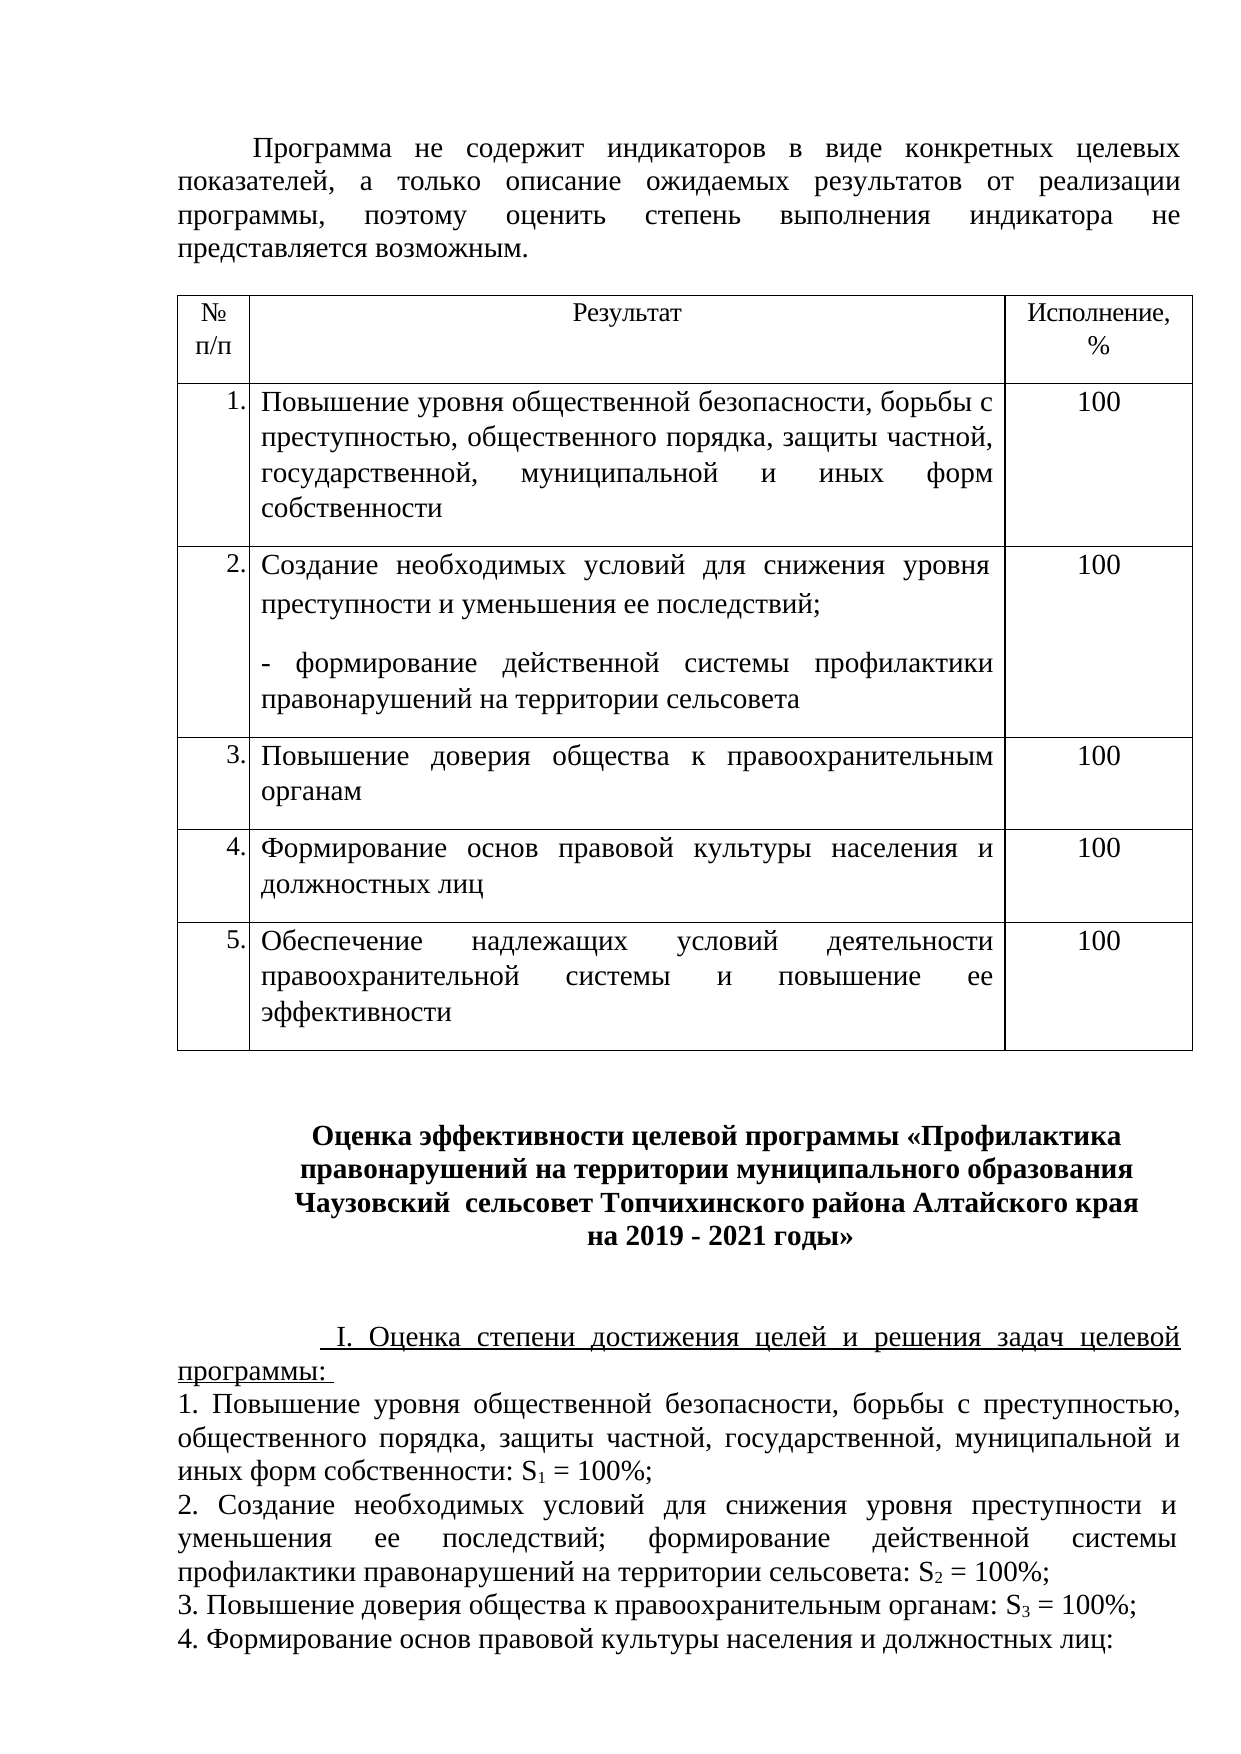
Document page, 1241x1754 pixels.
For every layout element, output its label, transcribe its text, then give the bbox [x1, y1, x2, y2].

table_cell Повышение доверия общества к правоохранительным органам [250, 738, 1004, 829]
text 4. Формирование основ правовой культуры населения и должностных лиц: [177, 1621, 1181, 1654]
text I. Оценка степени достижения целей и решения задач целевой программы: [177, 1319, 1181, 1386]
table_header Исполнение,% [1006, 296, 1192, 383]
table_cell [178, 830, 249, 922]
table_cell [178, 547, 249, 737]
table_cell 100 [1006, 738, 1192, 829]
table_cell [178, 738, 249, 829]
list Оценка эффективности целевой программы «Профилактика правонарушений на территории муниципального образования Чаузовский сельсовет Топчихинского района Алтайского края [252, 1118, 1181, 1218]
table_cell 100 [1006, 384, 1192, 546]
table_header № п/п [178, 296, 249, 383]
table_cell [178, 923, 249, 1050]
table_cell 100 [1006, 547, 1192, 737]
table_cell Создание необходимых условий для снижения уровня преступности и уменьшения ее последствий; - формирование действенной системы профилактики правонарушений на территории сельсовета [250, 547, 1004, 737]
text Программа не содержит индикаторов в виде конкретных целевых показателей, а только описание ожидаемых результатов от реализации программы, поэтому оценить степень выполнения индикатора не представляется возможным. [177, 130, 1181, 264]
table_cell Обеспечение надлежащих условий деятельности правоохранительной системы и повышение ее эффективности [250, 923, 1004, 1050]
table_cell Формирование основ правовой культуры населения и должностных лиц [250, 830, 1004, 922]
table_header Результат [250, 296, 1004, 383]
text 2. Создание необходимых условий для снижения уровня преступности и уменьшения ее последствий; формирование действенной системы профилактики правонарушений на территории сельсовета: S2 = 100%; [177, 1487, 1178, 1587]
list на 2019 - 2021 годы» [252, 1218, 1181, 1252]
text 3. Повышение доверия общества к правоохранительным органам: S3 = 100%; [177, 1587, 1181, 1621]
table_cell 100 [1006, 923, 1192, 1050]
text 1. Повышение уровня общественной безопасности, борьбы с преступностью, общественного порядка, защиты частной, государственной, муниципальной и иных форм собственности: S1 = 100%; [177, 1386, 1181, 1487]
table_cell [178, 384, 249, 546]
table_cell 100 [1006, 830, 1192, 922]
table_cell Повышение уровня общественной безопасности, борьбы с преступностью, общественного порядка, защиты частной, государственной, муниципальной и иных форм собственности [250, 384, 1004, 546]
